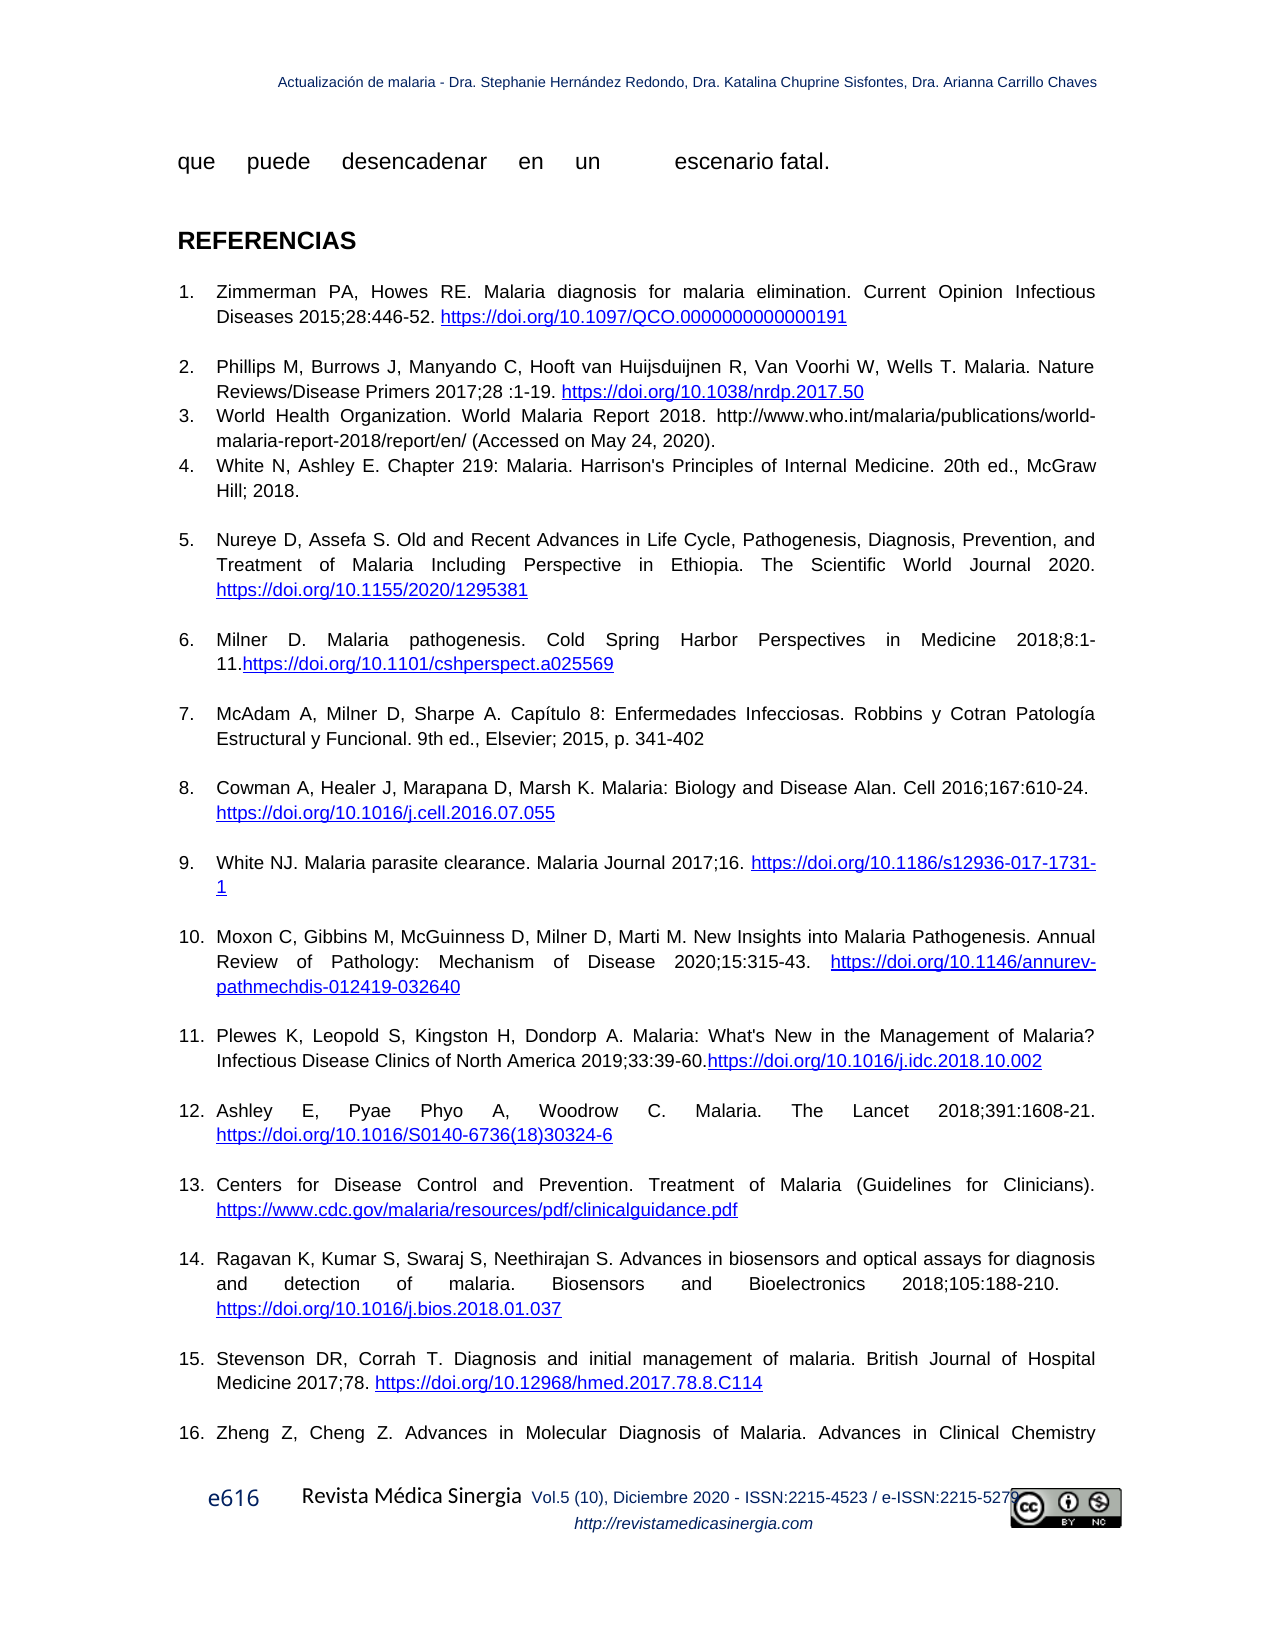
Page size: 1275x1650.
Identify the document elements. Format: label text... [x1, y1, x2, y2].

picture [1010, 1488, 1122, 1528]
text REFERENCIAS [177, 226, 1098, 254]
